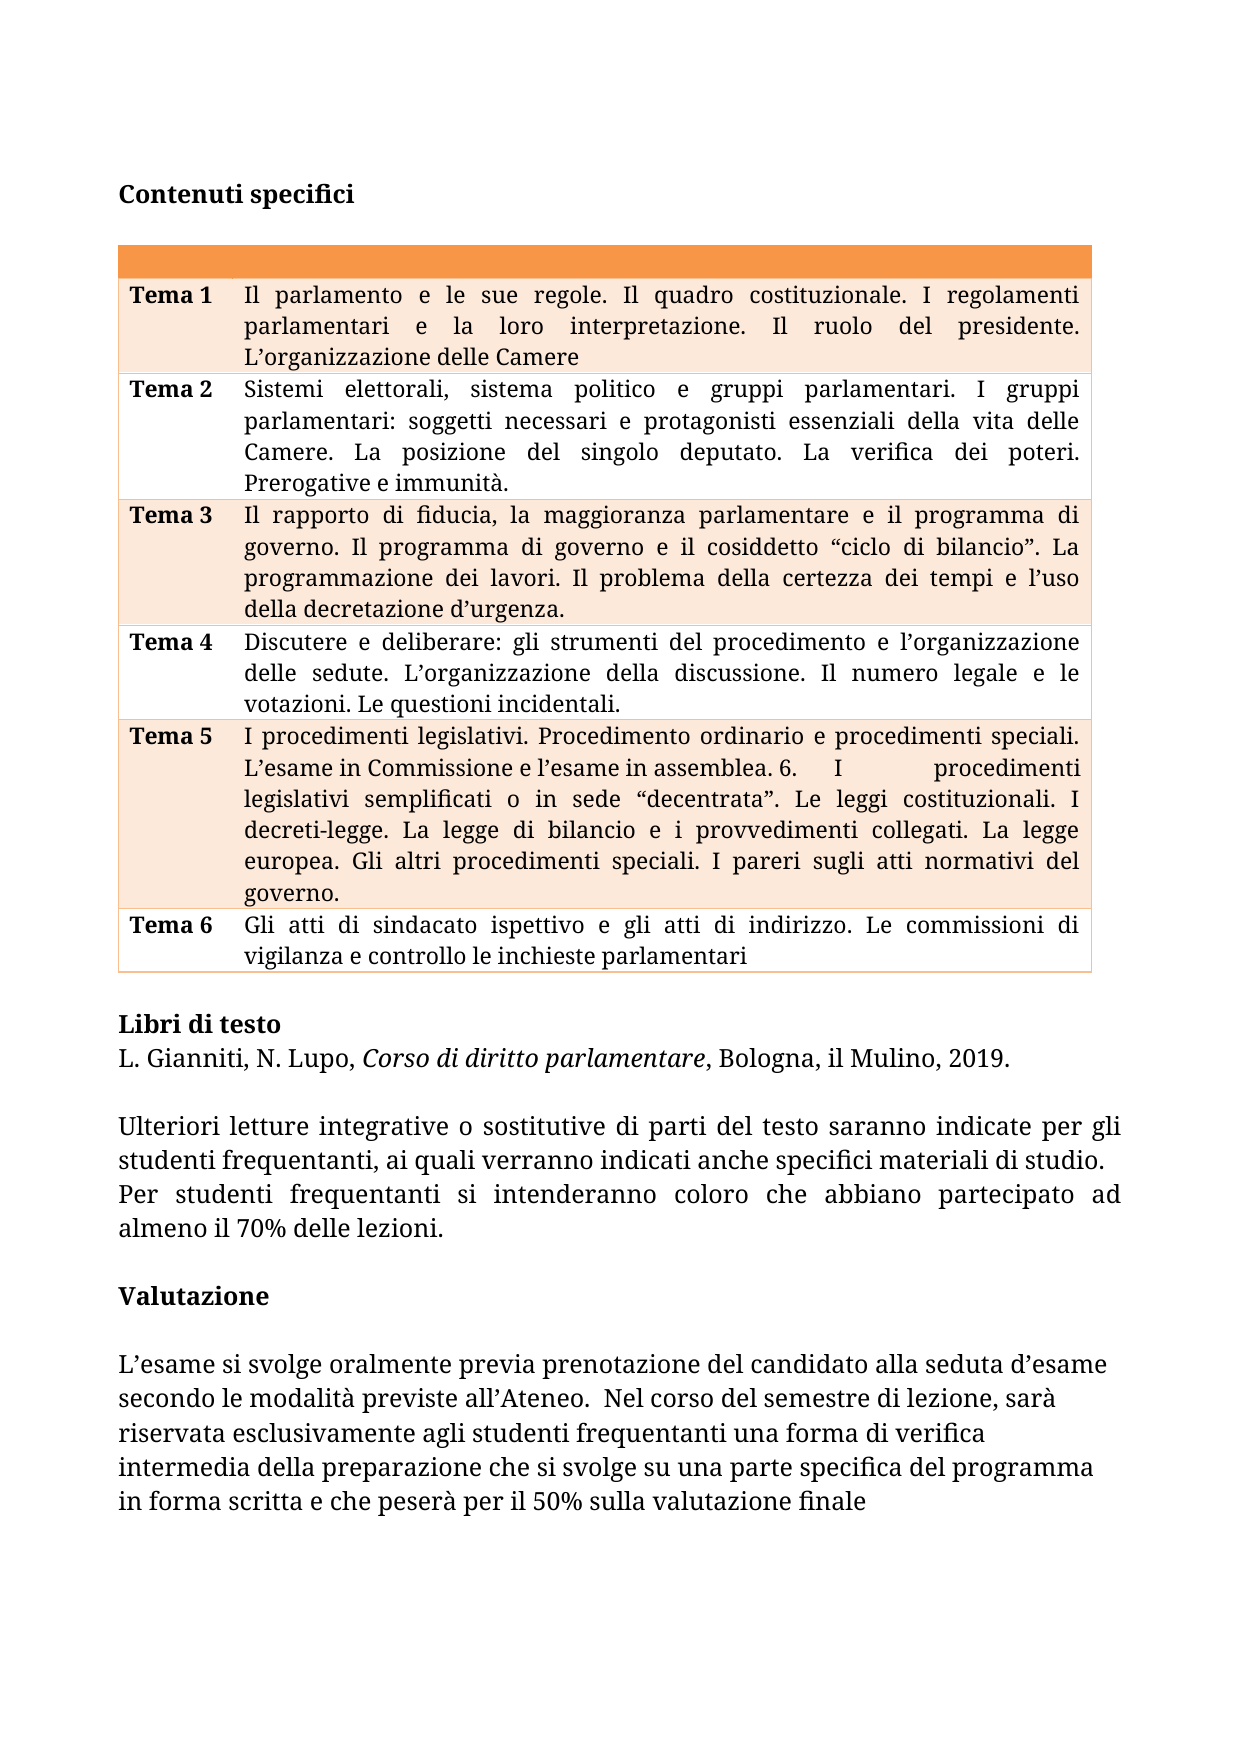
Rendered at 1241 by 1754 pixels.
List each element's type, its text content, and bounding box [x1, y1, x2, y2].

text L’esame si svolge oralmente previa prenotazione del candidato alla seduta d’esame secondo le modalità previste all’Ateneo. Nel corso del semestre di lezione, sarà riservata esclusivamente agli studenti frequentanti una forma di verifica intermedia della preparazione che si svolge su una parte specifica del programma in forma scritta e che peserà per il 50% sulla valutazione finale [118, 1347, 1122, 1517]
table_cell Il parlamento e le sue regole. Il quadro costituzionale. I regolamenti parlamentari e la loro interpretazione. Il ruolo del presidente. L’organizzazione delle Camere [233, 279, 1091, 372]
table_cell Gli atti di sindacato ispettivo e gli atti di indirizzo. Le commissioni di vigilanza e controllo le inchieste parlamentari [233, 909, 1091, 971]
text L. Gianniti, N. Lupo, Corso di diritto parlamentare, Bologna, il Mulino, 2019. [118, 1041, 1122, 1074]
table_header [119, 246, 232, 278]
text Contenuti specifici [118, 177, 1122, 211]
table_cell Sistemi elettorali, sistema politico e gruppi parlamentari. I gruppi parlamentari: soggetti necessari e protagonisti essenziali della vita delle Camere. La posizione del singolo deputato. La verifica dei poteri. Prerogative e immunità. [233, 374, 1091, 498]
table_cell Tema 6 [119, 909, 233, 971]
text Per studenti frequentanti si intenderanno coloro che abbiano partecipato ad almeno il 70% delle lezioni. [118, 1177, 1122, 1245]
table_cell Tema 5 [119, 720, 233, 908]
table_header [233, 246, 1091, 278]
table_cell Il rapporto di fiducia, la maggioranza parlamentare e il programma di governo. Il programma di governo e il cosiddetto “ciclo di bilancio”. La programmazione dei lavori. Il problema della certezza dei tempi e l’uso della decretazione d’urgenza. [233, 500, 1091, 624]
table_cell Tema 4 [119, 626, 233, 719]
text Libri di testo [118, 1006, 1122, 1041]
table_cell I procedimenti legislativi. Procedimento ordinario e procedimenti speciali. L’esame in Commissione e l’esame in assemblea. 6. I procedimenti legislativi semplificati o in sede “decentrata”. Le leggi costituzionali. I decreti-legge. La legge di bilancio e i provvedimenti collegati. La legge europea. Gli altri procedimenti speciali. I pareri sugli atti normativi del governo. [233, 720, 1091, 908]
table_cell Discutere e deliberare: gli strumenti del procedimento e l’organizzazione delle sedute. L’organizzazione della discussione. Il numero legale e le votazioni. Le questioni incidentali. [233, 626, 1091, 719]
text Ulteriori letture integrative o sostitutive di parti del testo saranno indicate per gli studenti frequentanti, ai quali verranno indicati anche specifici materiali di studio. [118, 1109, 1122, 1177]
table_cell Tema 2 [119, 374, 233, 498]
table_cell Tema 3 [119, 500, 233, 624]
table_cell Tema 1 [119, 279, 233, 372]
text Valutazione [118, 1279, 1122, 1313]
